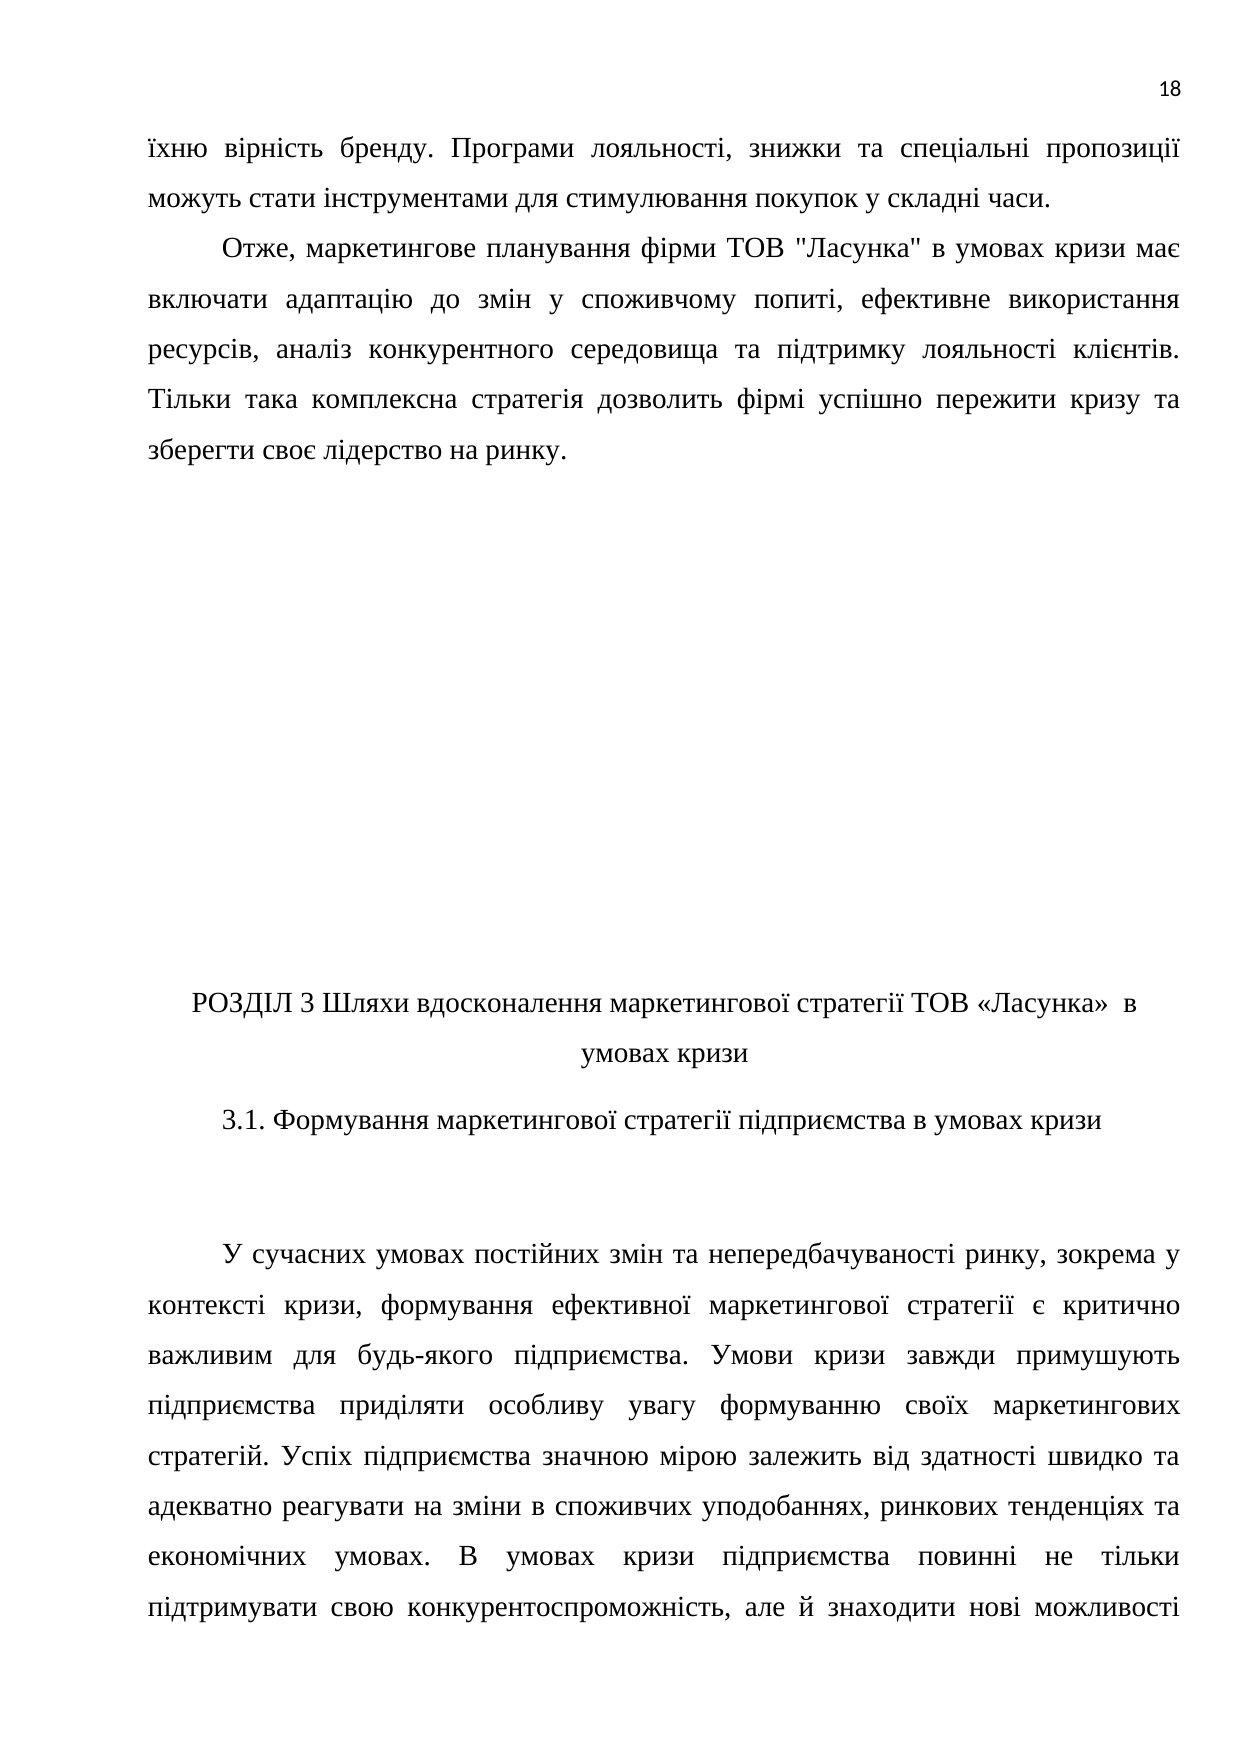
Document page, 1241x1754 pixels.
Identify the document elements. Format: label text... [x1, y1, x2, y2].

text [148, 130, 1181, 214]
text Отже, маркетингове планування фірми ТОВ "Ласунка" в умовах кризи має включати адаптацію до змін у споживчому попиті, ефективне використання ресурсів, аналіз конкурентного середовища та підтримку лояльності клієнтів. Тільки така комплексна стратегія дозволить фірмі успішно пережити кризу та зберегти своє лідерство на ринку. [148, 231, 1181, 465]
text 3.1. Формування маркетингової стратегії підприємства в умовах кризи [148, 1102, 1181, 1136]
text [148, 1236, 1181, 1622]
text РОЗДІЛ 3 Шляхи вдосконалення маркетингової стратегії ТОВ «Ласунка» в умовах кризи [148, 985, 1181, 1069]
